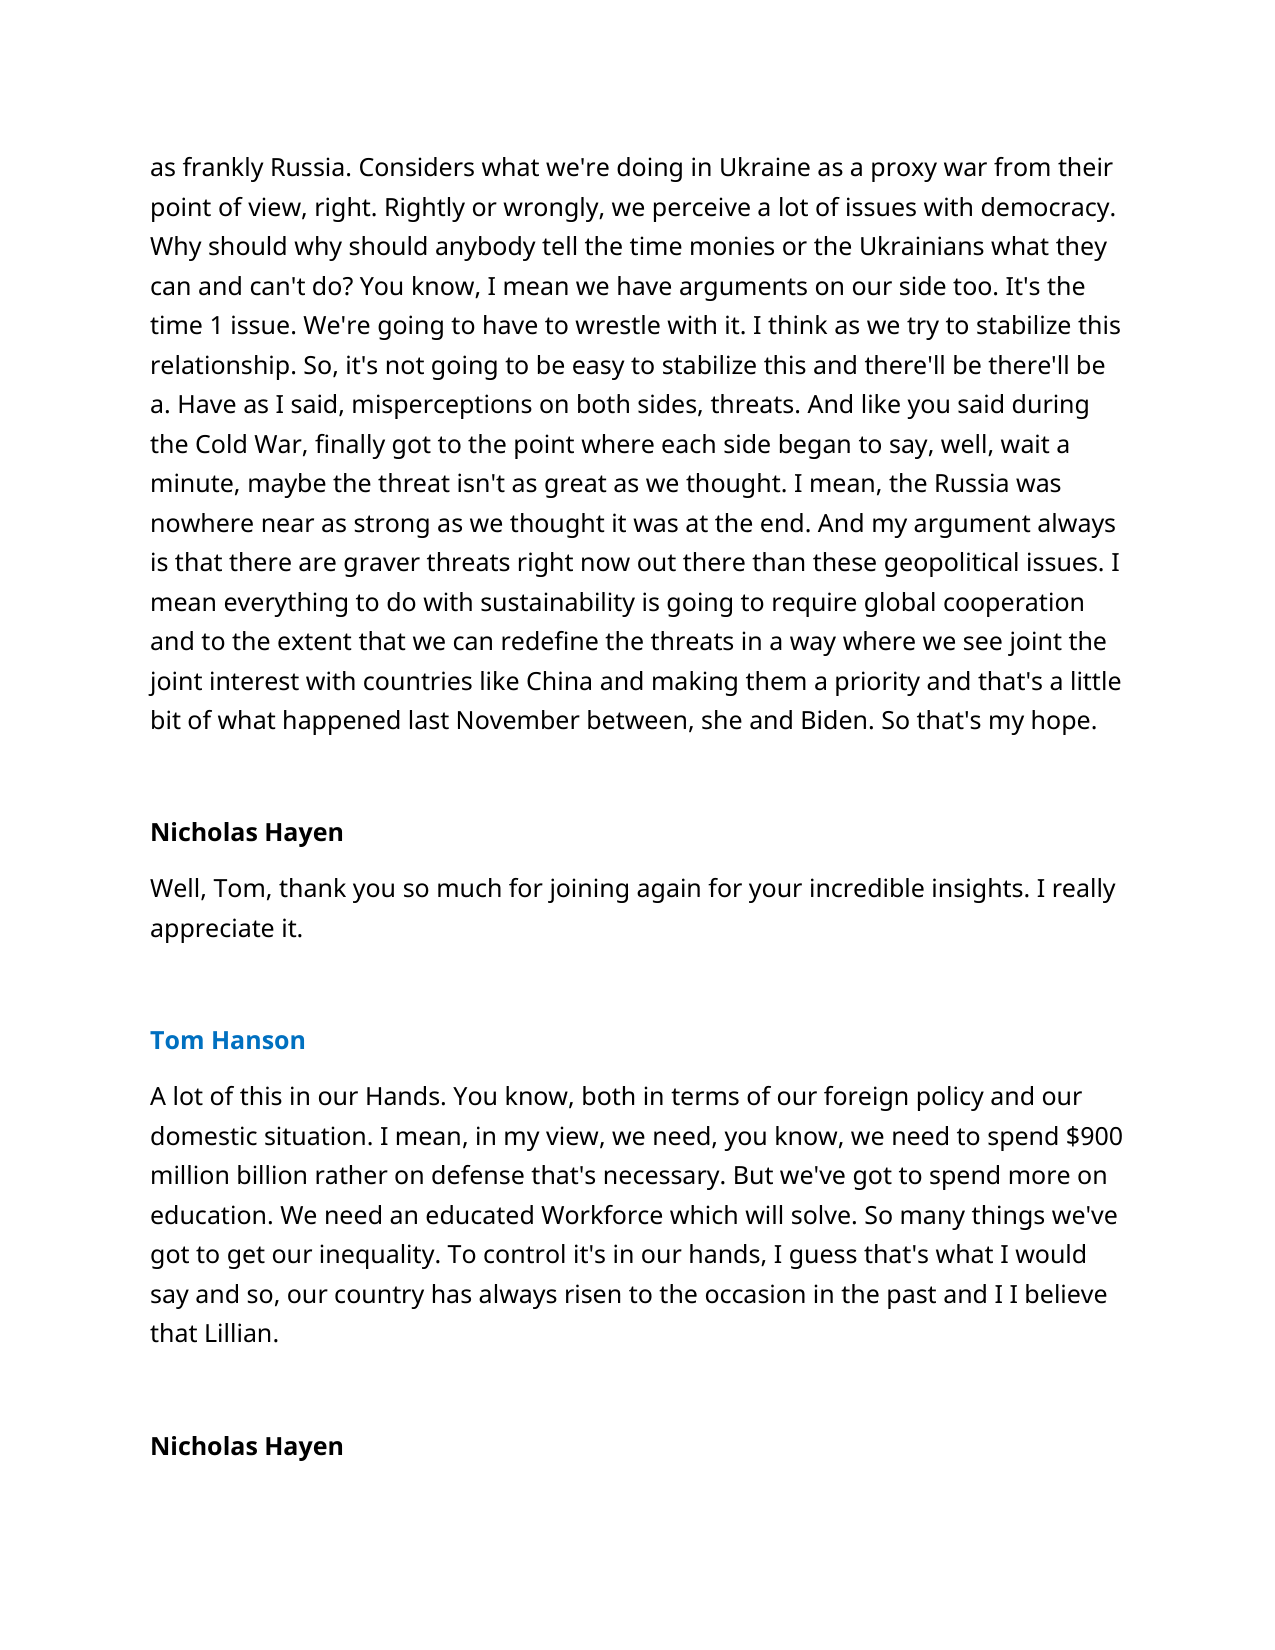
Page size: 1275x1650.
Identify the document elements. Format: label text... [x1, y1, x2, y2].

text A lot of this in our Hands. You know, both in terms of our foreign policy and our domestic situation. I mean, in my view, we need, you know, we need to spend $900 million billion rather on defense that's necessary. But we've got to spend more on education. We need an educated Workforce which will solve. So many things we've got to get our inequality. To control it's in our hands, I guess that's what I would say and so, our country has always risen to the occasion in the past and I I believe that Lillian. [150, 1079, 1125, 1350]
text Nicholas Hayen [150, 815, 1125, 849]
text Nicholas Hayen [150, 1428, 1125, 1462]
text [150, 150, 1125, 737]
text Tom Hanson [150, 1023, 1125, 1057]
text Well, Tom, thank you so much for joining again for your incredible insights. I really appreciate it. [150, 871, 1125, 945]
